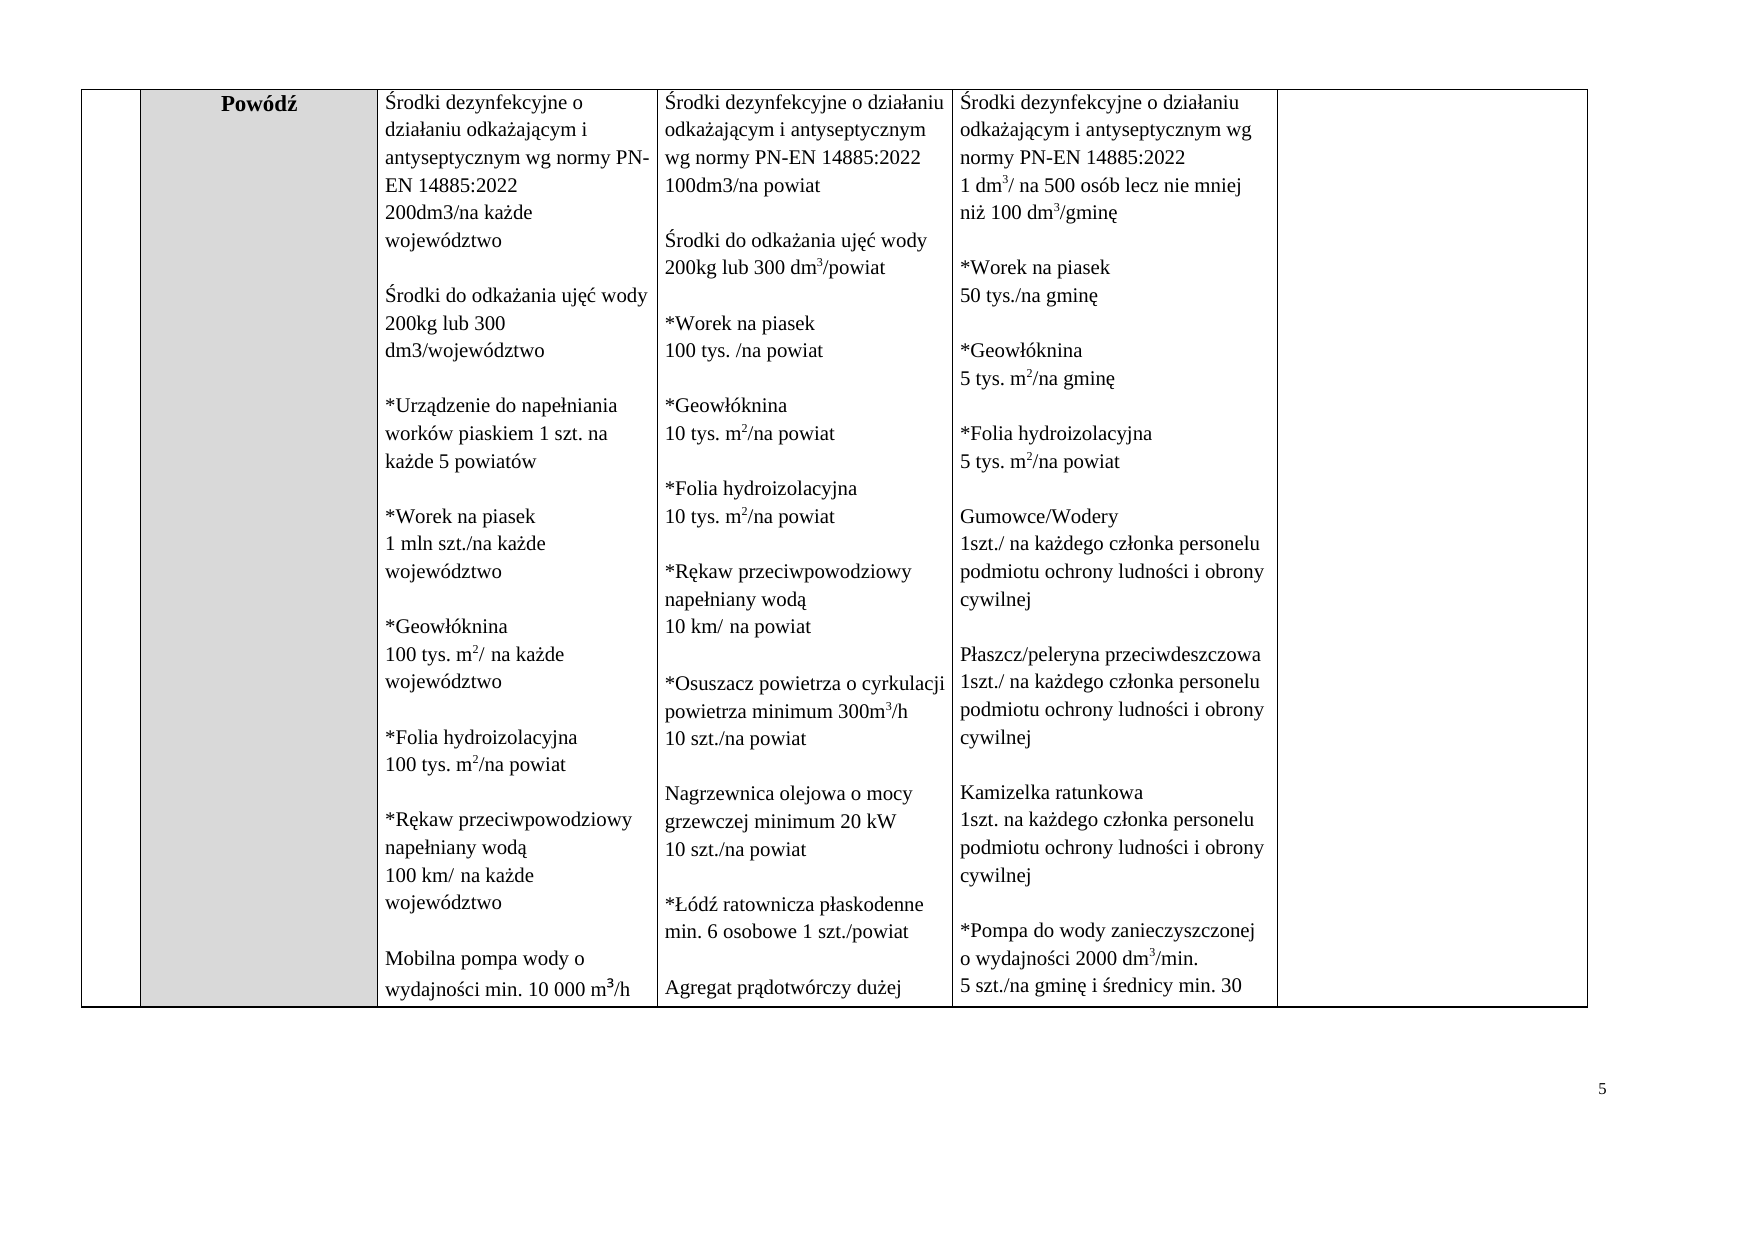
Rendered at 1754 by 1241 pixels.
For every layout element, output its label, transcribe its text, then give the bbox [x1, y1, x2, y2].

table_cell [953, 90, 1277, 1006]
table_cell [658, 90, 952, 1006]
table_cell Powódź [141, 90, 377, 1006]
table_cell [378, 90, 657, 1006]
table_cell [1278, 90, 1587, 1006]
